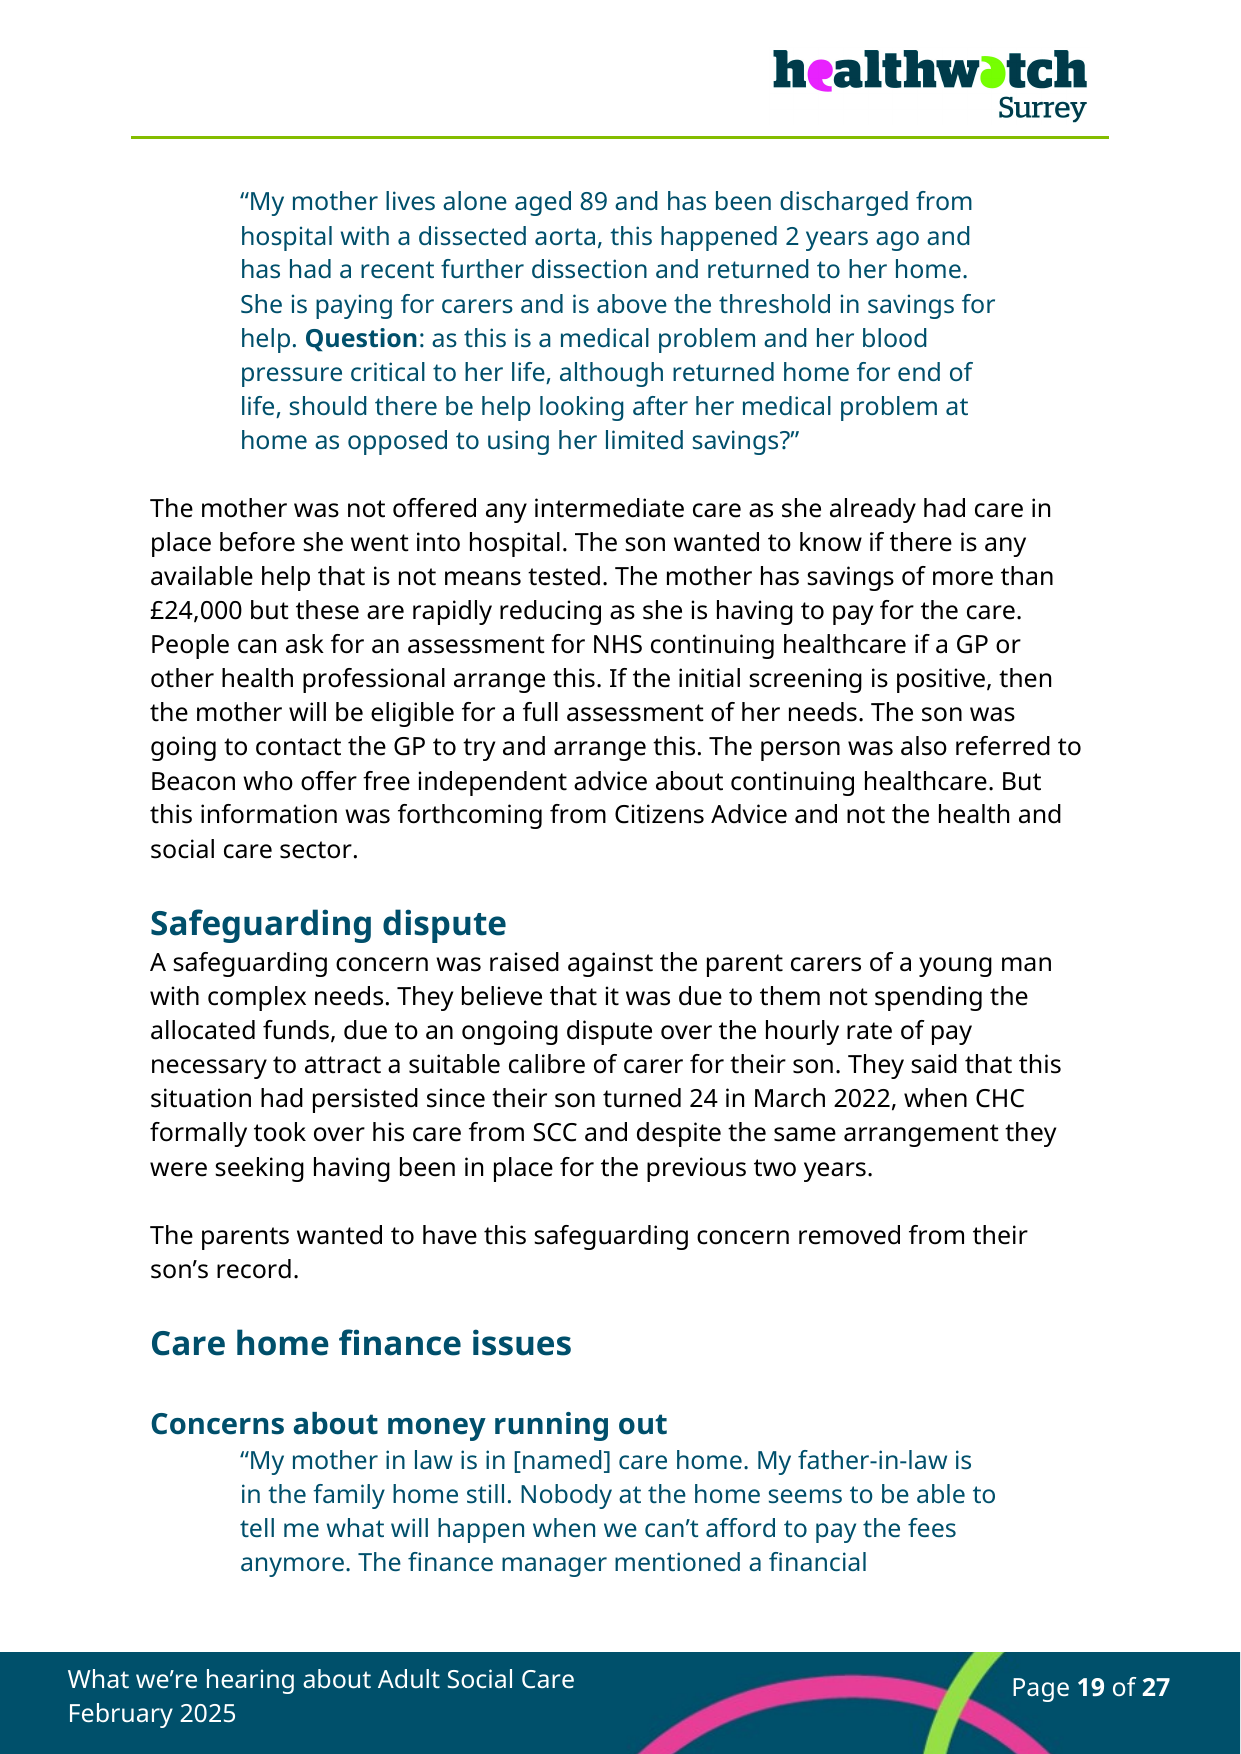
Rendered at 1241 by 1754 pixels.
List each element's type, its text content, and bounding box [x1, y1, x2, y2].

subtitle Concerns about money running out [150, 1403, 1090, 1443]
text The parents wanted to have this safeguarding concern removed from their son’s record. [150, 1217, 1090, 1285]
text The mother was not offered any intermediate care as she already had care in place before she went into hospital. The son wanted to know if there is any available help that is not means tested. The mother has savings of more than £24,000 but these are rapidly reducing as she is having to pay for the care. People can ask for an assessment for NHS continuing healthcare if a GP or other health professional arrange this. If the initial screening is positive, then the mother will be eligible for a full assessment of her needs. The son was going to contact the GP to try and arrange this. The person was also referred to Beacon who offer free independent advice about continuing healthcare. But this information was forthcoming from Citizens Advice and not the health and social care sector. [150, 491, 1090, 865]
picture [638, 1652, 1052, 1754]
subtitle Care home finance issues [150, 1319, 1090, 1365]
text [240, 1443, 1000, 1579]
text A safeguarding concern was raised against the parent carers of a young man with complex needs. They believe that it was due to them not spending the allocated funds, due to an ongoing dispute over the hourly rate of pay necessary to attract a suitable calibre of carer for their son. They said that this situation had persisted since their son turned 24 in March 2022, when CHC formally took over his care from SCC and despite the same arrangement they were seeking having been in place for the previous two years. [150, 945, 1090, 1183]
text “My mother lives alone aged 89 and has been discharged from hospital with a dissected aorta, this happened 2 years ago and has had a recent further dissection and returned to her home. She is paying for carers and is above the threshold in savings for help. Question: as this is a medical problem and her blood pressure critical to her life, although returned home for end of life, should there be help looking after her medical problem at home as opposed to using her limited savings?” [240, 184, 1000, 457]
picture [769, 47, 1091, 125]
subtitle Safeguarding dispute [150, 899, 1090, 945]
